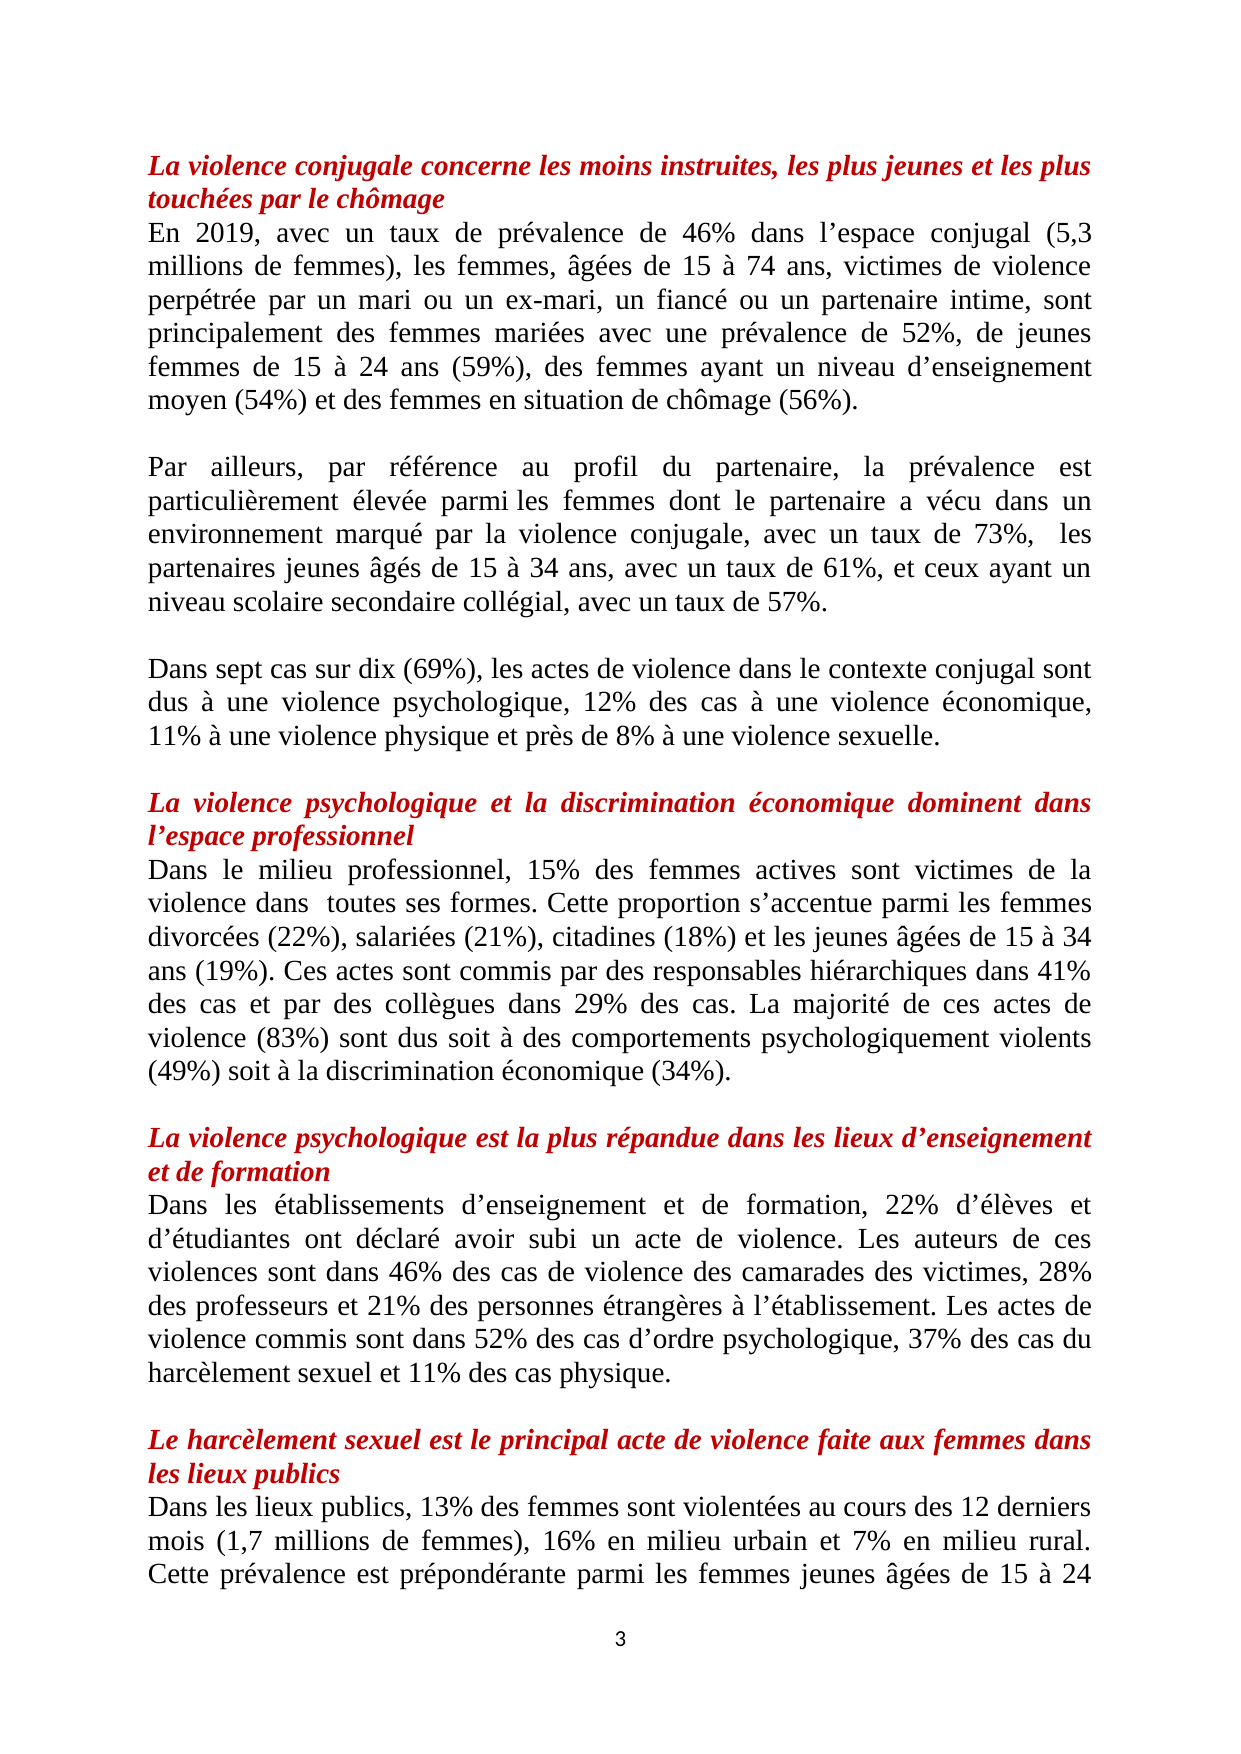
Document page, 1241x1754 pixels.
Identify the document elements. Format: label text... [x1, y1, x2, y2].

text La violence psychologique est la plus répandue dans les lieux d’enseignement et de formation [148, 1120, 1093, 1187]
text La violence conjugale concerne les moins instruites, les plus jeunes et les plus touchées par le chômage [148, 148, 1093, 215]
text Par ailleurs, par référence au profil du partenaire, la prévalence est particulièrement élevée parmi les femmes dont le partenaire a vécu dans un environnement marqué par la violence conjugale, avec un taux de 73%, les partenaires jeunes âgés de 15 à 34 ans, avec un taux de 61%, et ceux ayant un niveau scolaire secondaire collégial, avec un taux de 57%. [148, 449, 1093, 617]
text Le harcèlement sexuel est le principal acte de violence faite aux femmes dans les lieux publics [148, 1422, 1093, 1489]
text Dans sept cas sur dix (69%), les actes de violence dans le contexte conjugal sont dus à une violence psychologique, 12% des cas à une violence économique, 11% à une violence physique et près de 8% à une violence sexuelle. [148, 651, 1093, 751]
text La violence psychologique et la discrimination économique dominent dans l’espace professionnel [148, 785, 1093, 852]
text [148, 1489, 1093, 1590]
text Dans le milieu professionnel, 15% des femmes actives sont victimes de la violence dans toutes ses formes. Cette proportion s’accentue parmi les femmes divorcées (22%), salariées (21%), citadines (18%) et les jeunes âgées de 15 à 34 ans (19%). Ces actes sont commis par des responsables hiérarchiques dans 41% des cas et par des collègues dans 29% des cas. La majorité de ces actes de violence (83%) sont dus soit à des comportements psychologiquement violents (49%) soit à la discrimination économique (34%). [148, 852, 1093, 1087]
text En 2019, avec un taux de prévalence de 46% dans l’espace conjugal (5,3 millions de femmes), les femmes, âgées de 15 à 74 ans, victimes de violence perpétrée par un mari ou un ex-mari, un fiancé ou un partenaire intime, sont principalement des femmes mariées avec une prévalence de 52%, de jeunes femmes de 15 à 24 ans (59%), des femmes ayant un niveau d’enseignement moyen (54%) et des femmes en situation de chômage (56%). [148, 215, 1093, 416]
text Dans les établissements d’enseignement et de formation, 22% d’élèves et d’étudiantes ont déclaré avoir subi un acte de violence. Les auteurs de ces violences sont dans 46% des cas de violence des camarades des victimes, 28% des professeurs et 21% des personnes étrangères à l’établissement. Les actes de violence commis sont dans 52% des cas d’ordre psychologique, 37% des cas du harcèlement sexuel et 11% des cas physique. [148, 1187, 1093, 1389]
